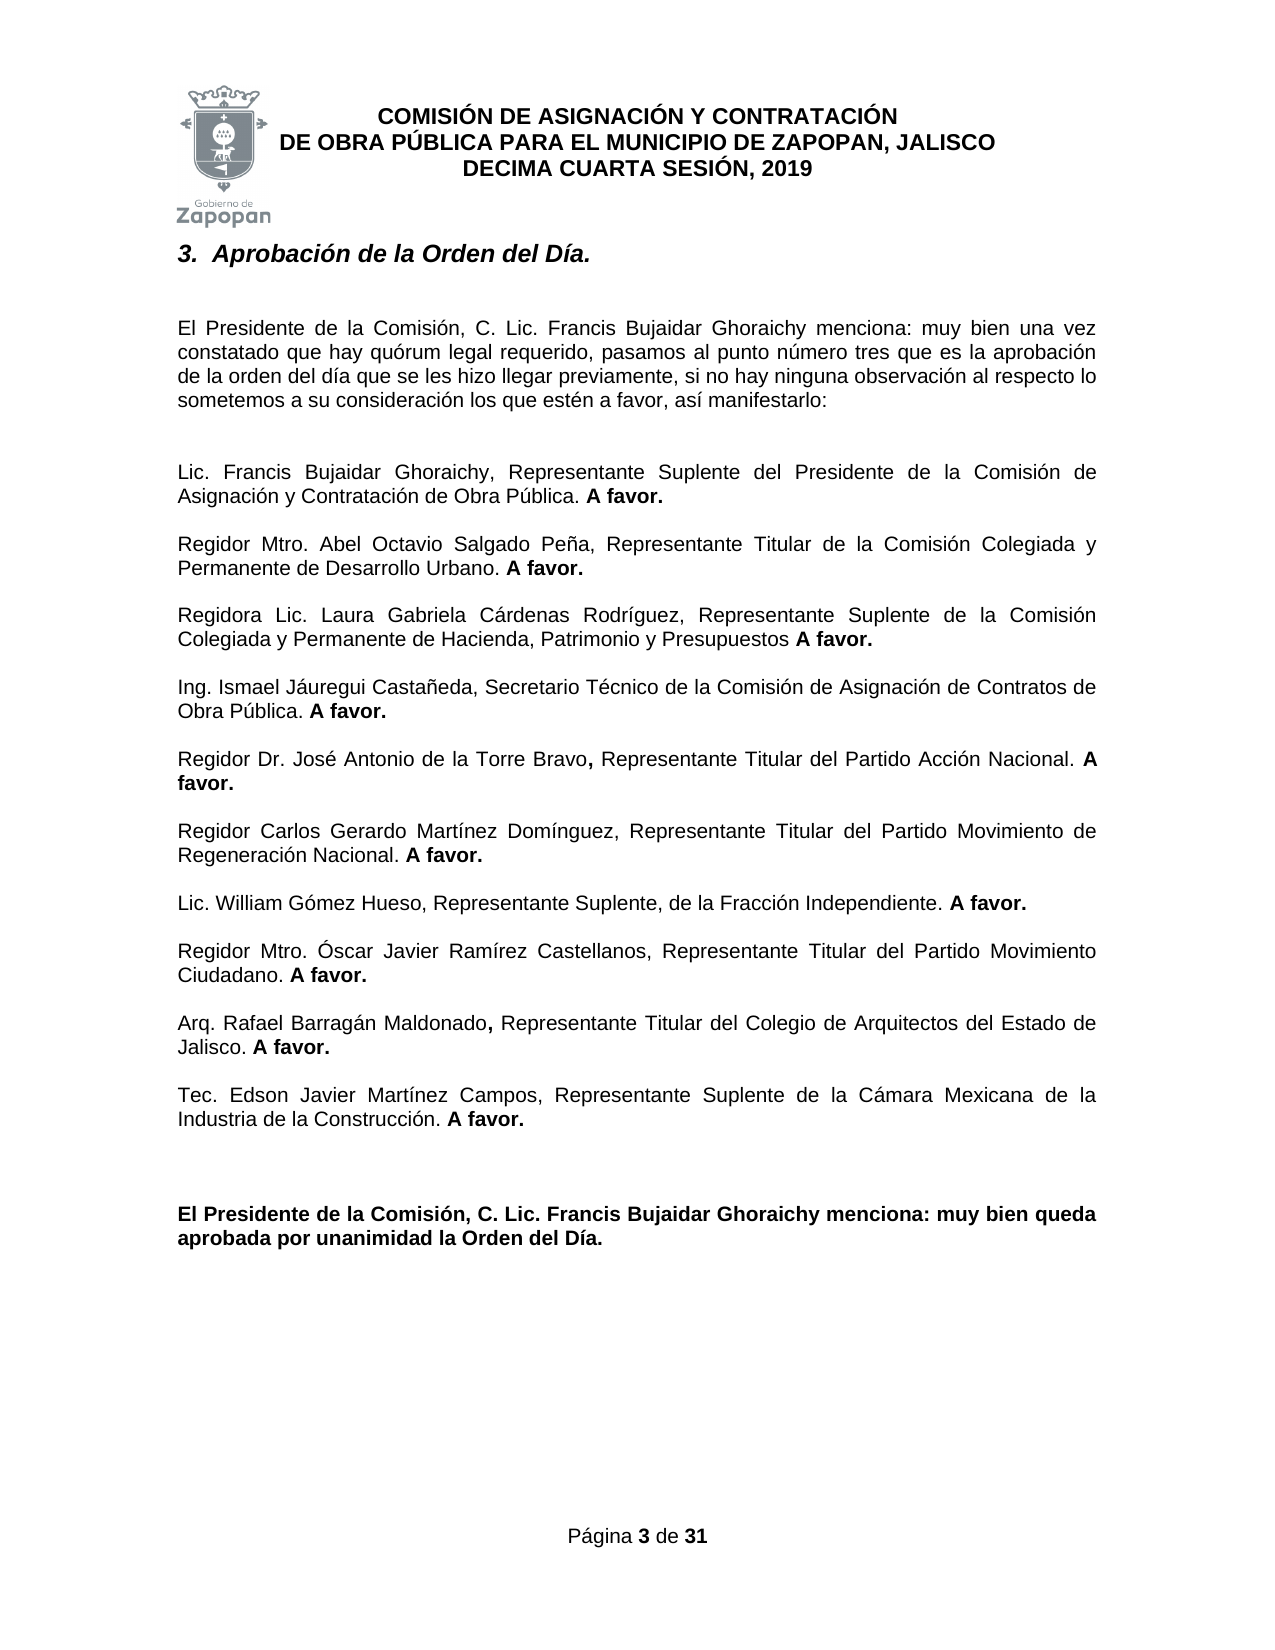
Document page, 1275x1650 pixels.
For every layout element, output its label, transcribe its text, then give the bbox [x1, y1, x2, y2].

text Regidor Mtro. Abel Octavio Salgado Peña, Representante Titular de la Comisión Colegiada y Permanente de Desarrollo Urbano. A favor. [177, 531, 1098, 579]
text Regidor Mtro. Óscar Javier Ramírez Castellanos, Representante Titular del Partido Movimiento Ciudadano. A favor. [177, 939, 1098, 987]
text Arq. Rafael Barragán Maldonado, Representante Titular del Colegio de Arquitectos del Estado de Jalisco. A favor. [177, 1011, 1098, 1058]
text Tec. Edson Javier Martínez Campos, Representante Suplente de la Cámara Mexicana de la Industria de la Construcción. A favor. [177, 1082, 1098, 1130]
text El Presidente de la Comisión, C. Lic. Francis Bujaidar Ghoraichy menciona: muy bien queda aprobada por unanimidad la Orden del Día. [177, 1202, 1098, 1250]
text Ing. Ismael Jáuregui Castañeda, Secretario Técnico de la Comisión de Asignación de Contratos de Obra Pública. A favor. [177, 675, 1098, 723]
text 3. Aprobación de la Orden del Día. [177, 239, 1098, 268]
text Regidora Lic. Laura Gabriela Cárdenas Rodríguez, Representante Suplente de la Comisión Colegiada y Permanente de Hacienda, Patrimonio y Presupuestos A favor. [177, 603, 1098, 651]
text Lic. Francis Bujaidar Ghoraichy, Representante Suplente del Presidente de la Comisión de Asignación y Contratación de Obra Pública. A favor. [177, 459, 1098, 507]
text Regidor Dr. José Antonio de la Torre Bravo, Representante Titular del Partido Acción Nacional. A favor. [177, 747, 1098, 795]
text Lic. William Gómez Hueso, Representante Suplente, de la Fracción Independiente. A favor. [177, 891, 1098, 915]
text Regidor Carlos Gerardo Martínez Domínguez, Representante Titular del Partido Movimiento de Regeneración Nacional. A favor. [177, 819, 1098, 867]
text El Presidente de la Comisión, C. Lic. Francis Bujaidar Ghoraichy menciona: muy bien una vez constatado que hay quórum legal requerido, pasamos al punto número tres que es la aprobación de la orden del día que se les hizo llegar previamente, si no hay ninguna observación al respecto lo sometemos a su consideración los que estén a favor, así manifestarlo: [177, 316, 1098, 412]
picture [176, 85, 271, 228]
